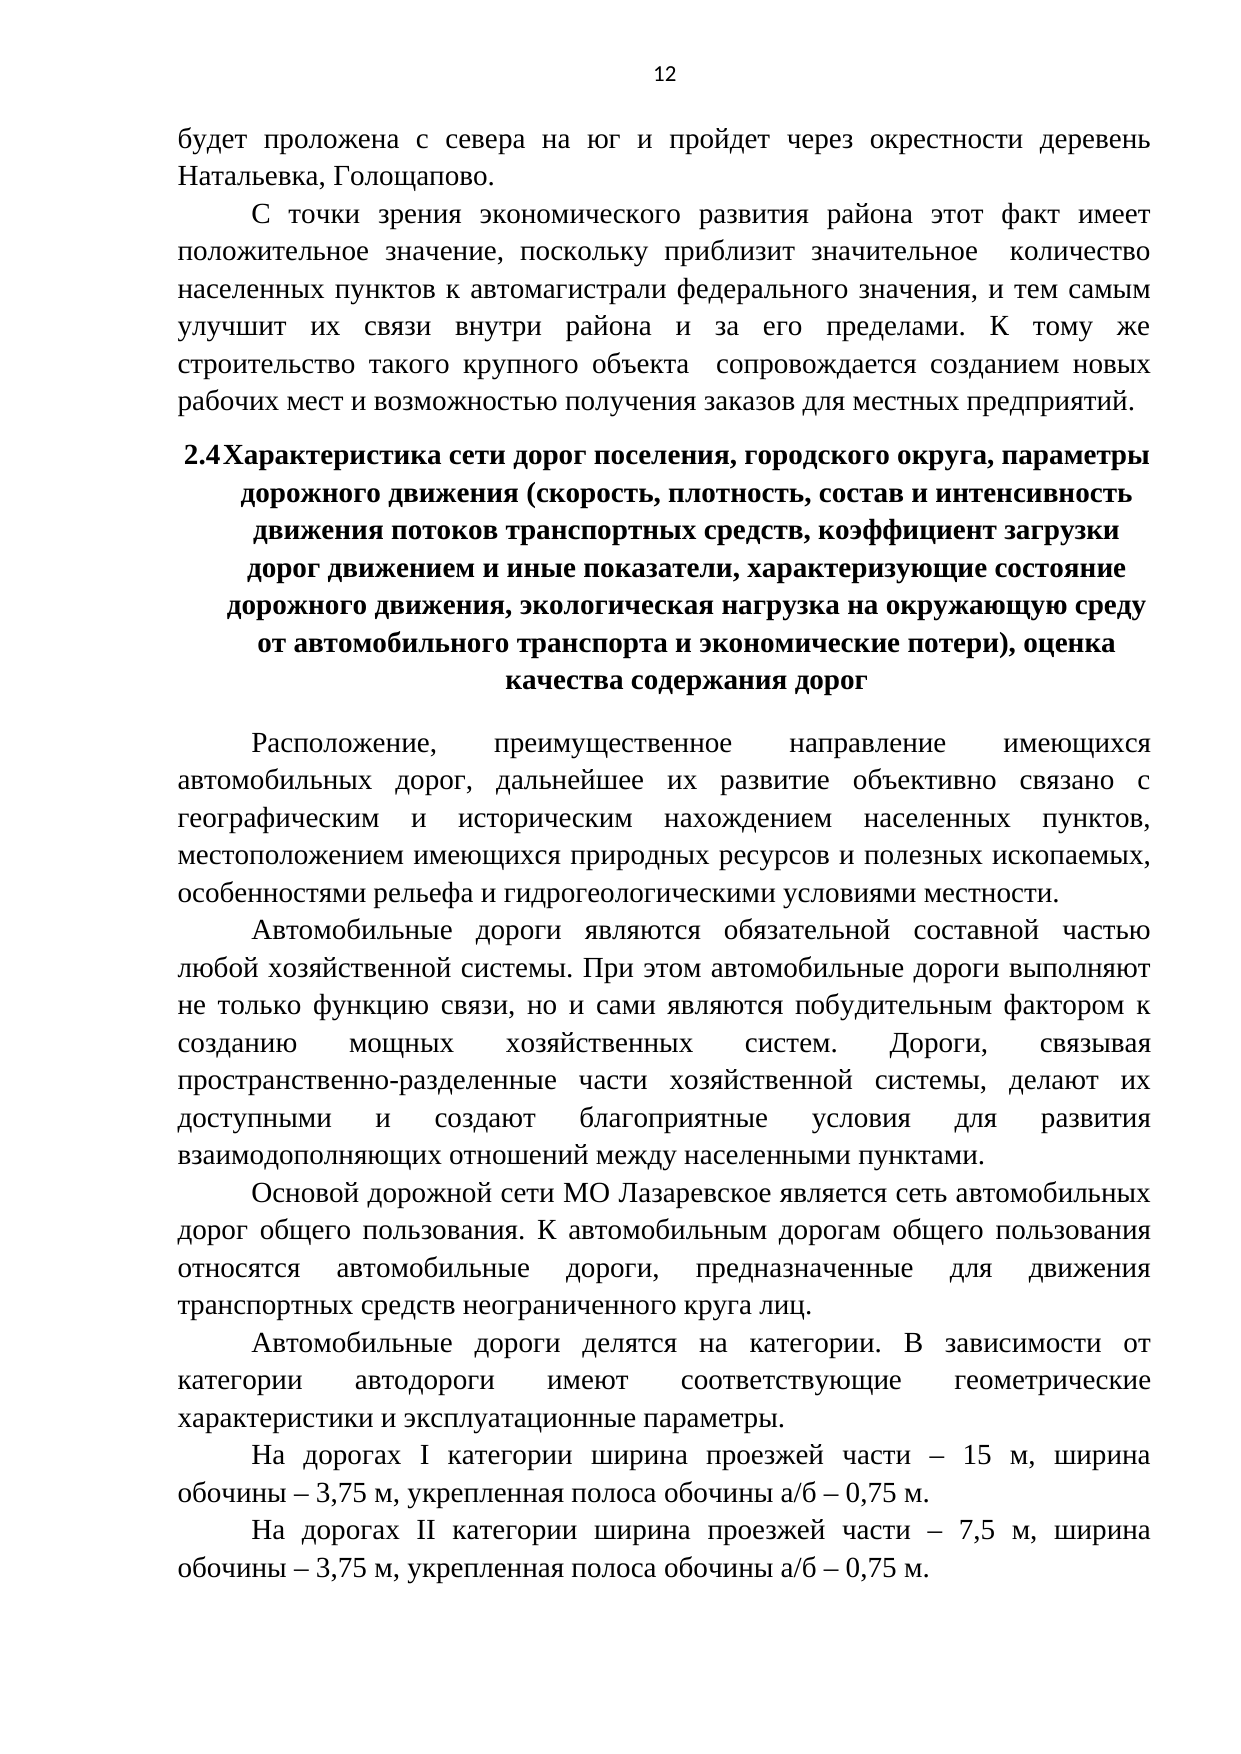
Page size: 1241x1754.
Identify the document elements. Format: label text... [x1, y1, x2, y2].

text С точки зрения экономического развития района этот факт имеет положительное значение, поскольку приблизит значительное количество населенных пунктов к автомагистрали федерального значения, и тем самым улучшит их связи внутри района и за его пределами. К тому же строительство такого крупного объекта сопровождается созданием новых рабочих мест и возможностью получения заказов для местных предприятий. [177, 193, 1152, 418]
text Автомобильные дороги делятся на категории. В зависимости от категории автодороги имеют соответствующие геометрические характеристики и эксплуатационные параметры. [177, 1322, 1152, 1435]
text Характеристика сети дорог поселения, городского округа, параметры дорожного движения (скорость, плотность, состав и интенсивность движения потоков транспортных средств, коэффициент загрузки дорог движением и иные показатели, характеризующие состояние дорожного движения, экологическая нагрузка на окружающую среду от автомобильного транспорта и экономические потери), оценка качества содержания дорог [182, 435, 1152, 697]
text На дорогах I категории ширина проезжей части – 15 м, ширина обочины – 3,75 м, укрепленная полоса обочины а/б – 0,75 м. [177, 1435, 1152, 1510]
text На дорогах II категории ширина проезжей части – 7,5 м, ширина обочины – 3,75 м, укрепленная полоса обочины а/б – 0,75 м. [177, 1510, 1152, 1585]
text Автомобильные дороги являются обязательной составной частью любой хозяйственной системы. При этом автомобильные дороги выполняют не только функцию связи, но и сами являются побудительным фактором к созданию мощных хозяйственных систем. Дороги, связывая пространственно-разделенные части хозяйственной системы, делают их доступными и создают благоприятные условия для развития взаимодополняющих отношений между населенными пунктами. [177, 910, 1152, 1172]
text Основой дорожной сети МО Лазаревское является сеть автомобильных дорог общего пользования. К автомобильным дорогам общего пользования относятся автомобильные дороги, предназначенные для движения транспортных средств неограниченного круга лиц. [177, 1172, 1152, 1322]
text Расположение, преимущественное направление имеющихся автомобильных дорог, дальнейшее их развитие объективно связано с географическим и историческим нахождением населенных пунктов, местоположением имеющихся природных ресурсов и полезных ископаемых, особенностями рельефа и гидрогеологическими условиями местности. [177, 722, 1152, 910]
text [177, 118, 1152, 193]
